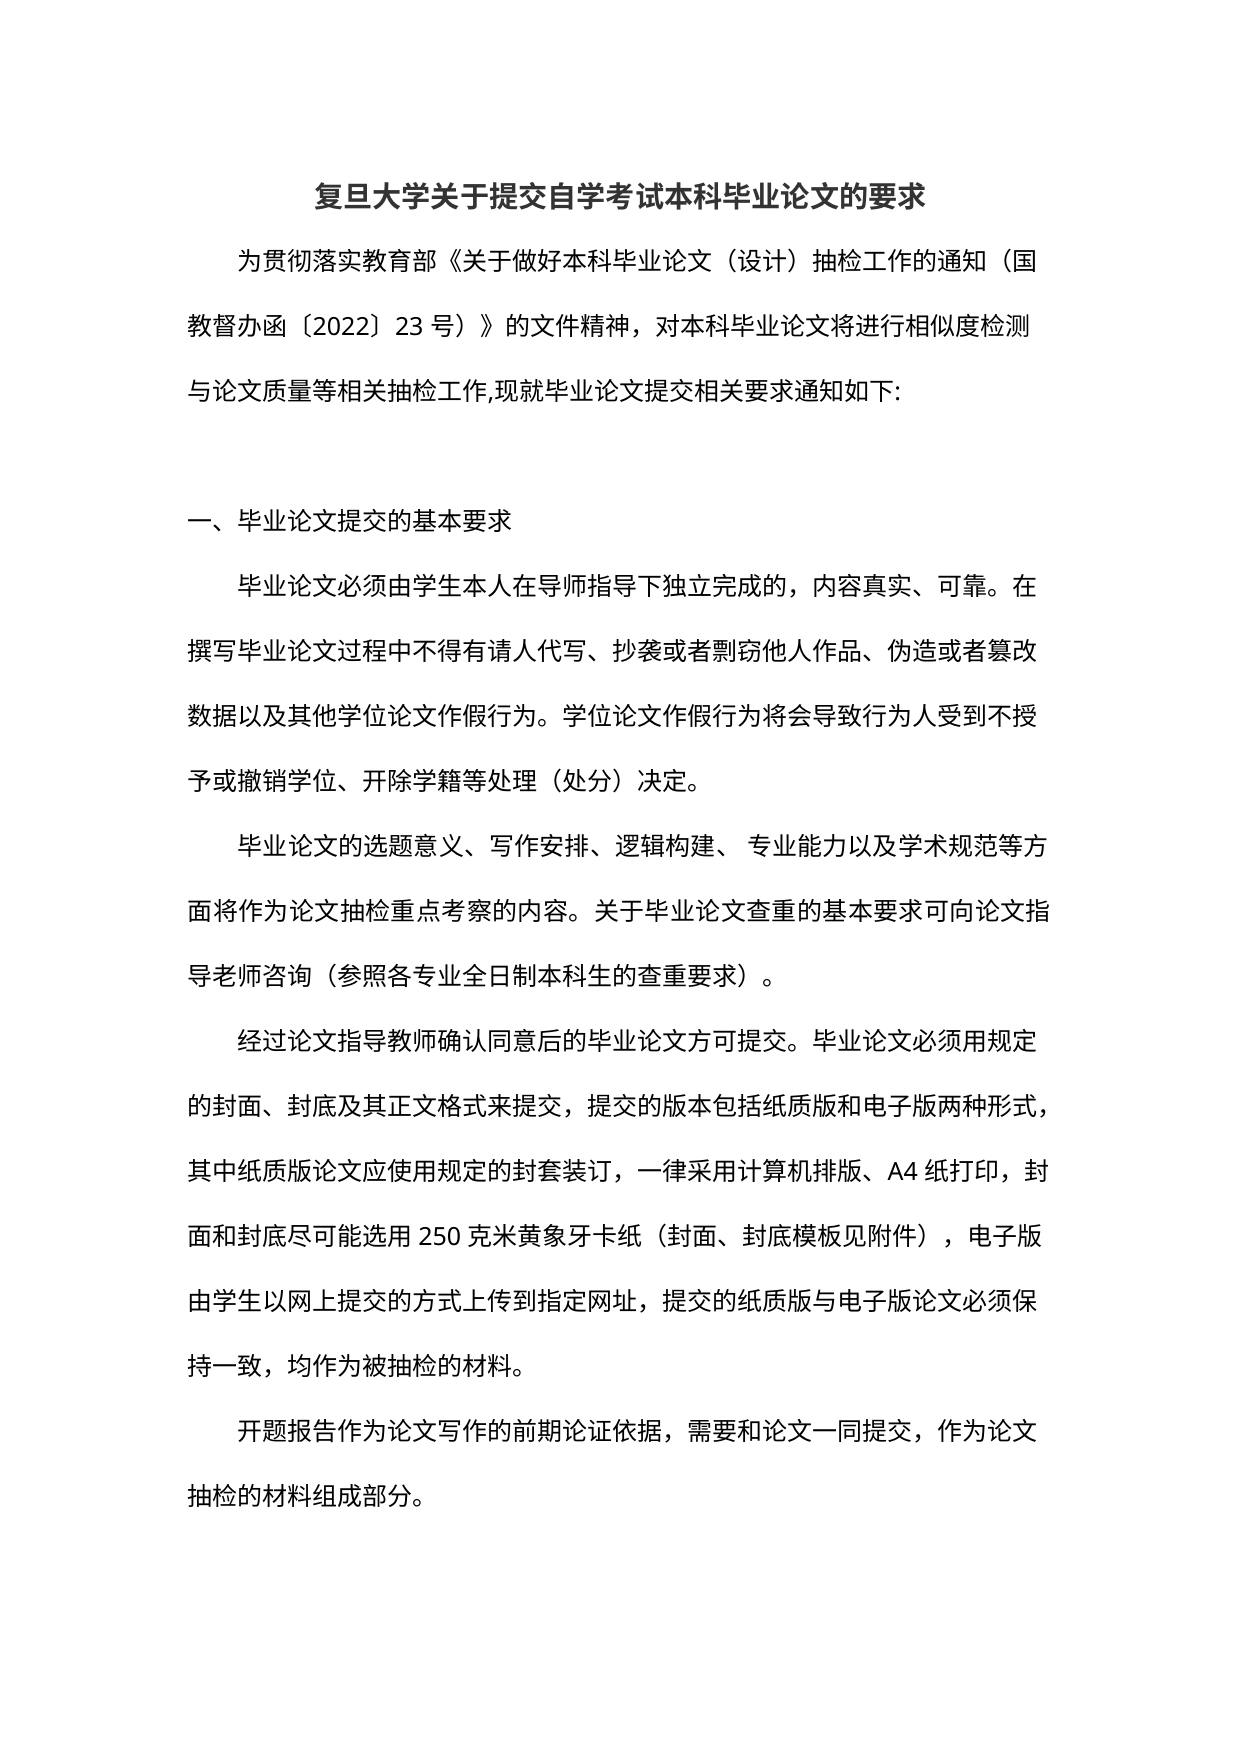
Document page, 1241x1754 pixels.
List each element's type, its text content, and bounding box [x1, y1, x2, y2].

text 复旦大学关于提交自学考试本科毕业论文的要求 [187, 162, 1053, 227]
text 一、毕业论文提交的基本要求 [187, 487, 1053, 552]
text 为贯彻落实教育部《关于做好本科毕业论文（设计）抽检工作的通知（国教督办函〔2022〕23 号）》的文件精神，对本科毕业论文将进行相似度检测与论文质量等相关抽检工作,现就毕业论文提交相关要求通知如下: [187, 227, 1053, 422]
text 毕业论文必须由学生本人在导师指导下独立完成的，内容真实、可靠。在撰写毕业论文过程中不得有请人代写、抄袭或者剽窃他人作品、伪造或者篡改数据以及其他学位论文作假行为。学位论文作假行为将会导致行为人受到不授予或撤销学位、开除学籍等处理（处分）决定。 [187, 552, 1053, 812]
text 开题报告作为论文写作的前期论证依据，需要和论文一同提交，作为论文抽检的材料组成部分。 [187, 1397, 1053, 1527]
text 经过论文指导教师确认同意后的毕业论文方可提交。毕业论文必须用规定的封面、封底及其正文格式来提交，提交的版本包括纸质版和电子版两种形式，其中纸质版论文应使用规定的封套装订，一律采用计算机排版、A4 纸打印，封面和封底尽可能选用 250 克米黄象牙卡纸（封面、封底模板见附件），电子版由学生以网上提交的方式上传到指定网址，提交的纸质版与电子版论文必须保持一致，均作为被抽检的材料。 [187, 1007, 1053, 1397]
text 毕业论文的选题意义、写作安排、逻辑构建、 专业能力以及学术规范等方面将作为论文抽检重点考察的内容。关于毕业论文查重的基本要求可向论文指导老师咨询（参照各专业全日制本科生的查重要求）。 [187, 812, 1053, 1007]
